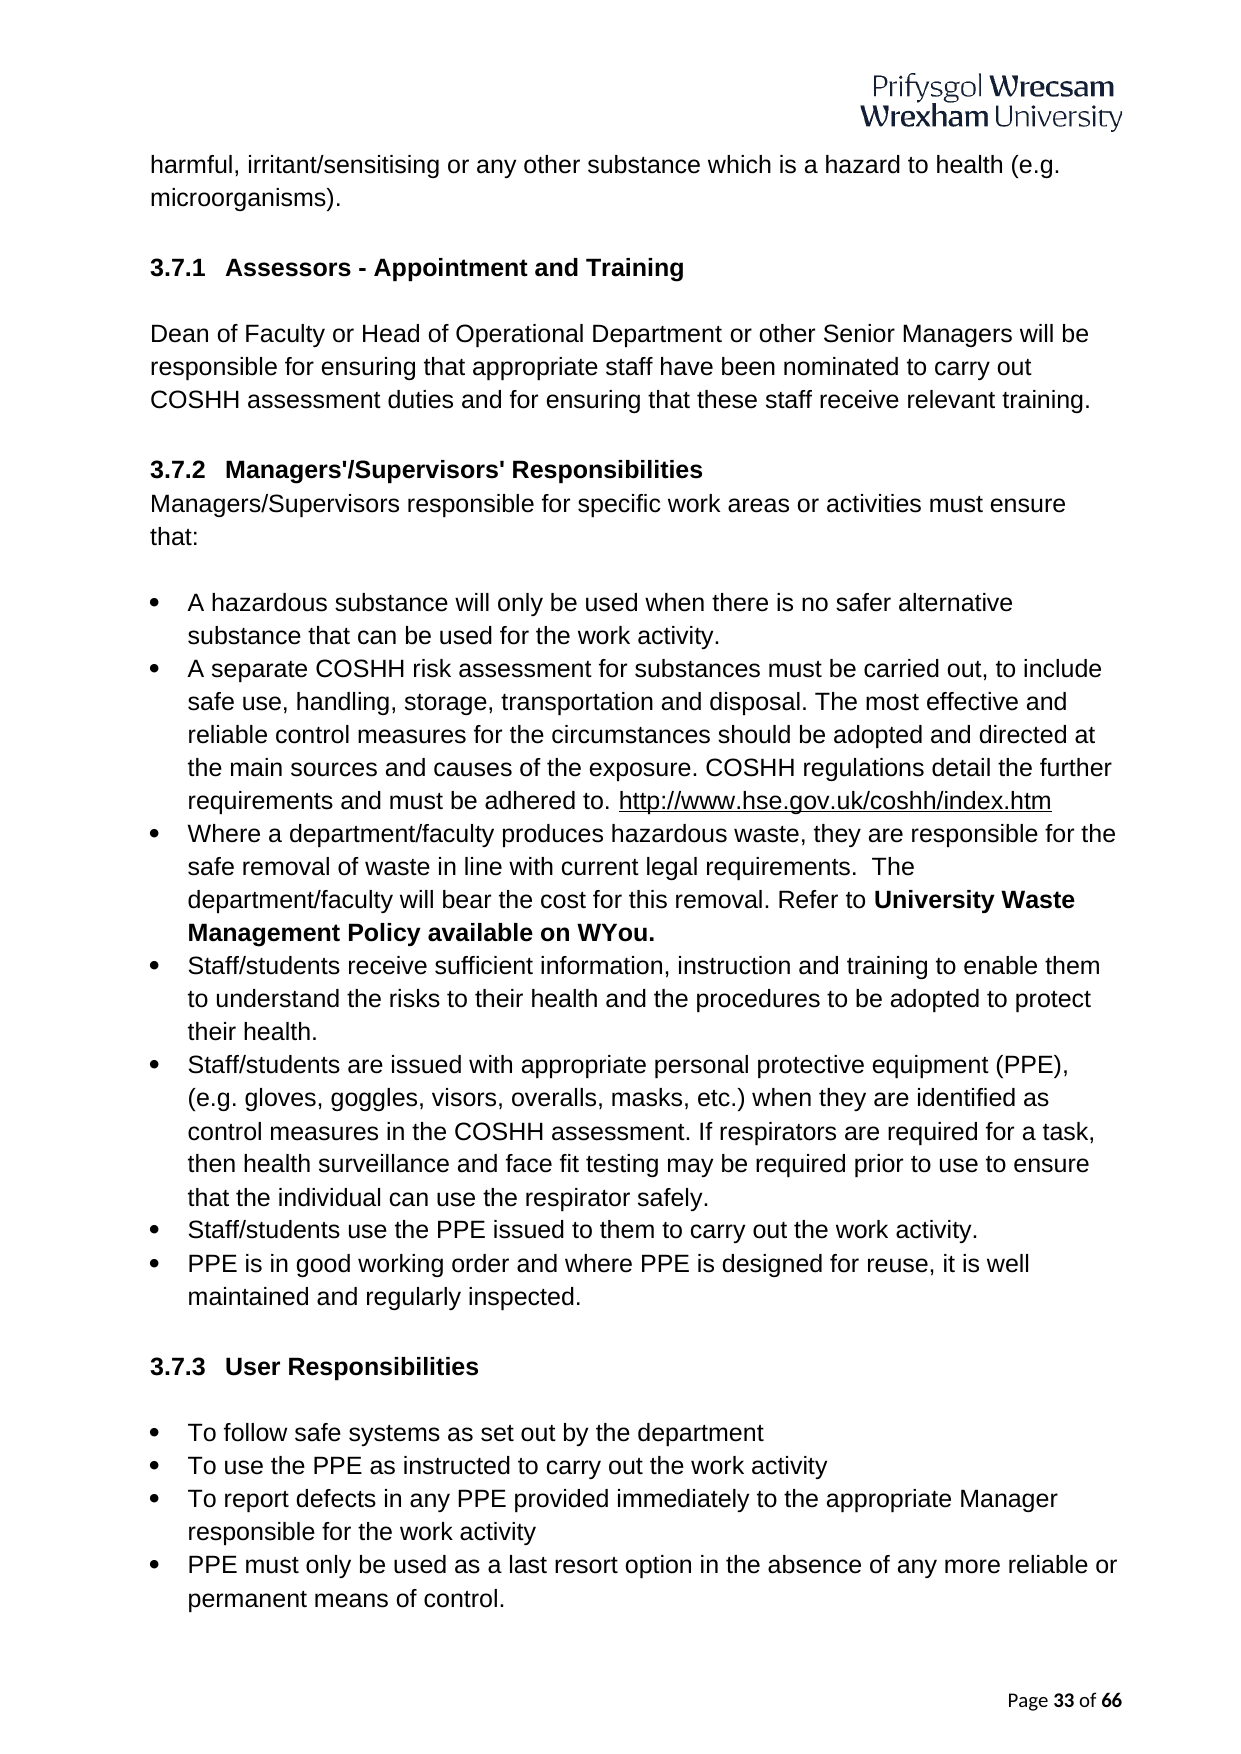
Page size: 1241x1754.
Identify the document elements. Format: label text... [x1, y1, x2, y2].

list PPE must only be used as a last resort option in the absence of any more reliable or permanent means of control. [150, 1550, 1122, 1612]
list A hazardous substance will only be used when there is no safer alternative substance that can be used for the work activity. [150, 588, 1122, 649]
subtitle Assessors - Appointment and Training [150, 253, 1122, 282]
list Staff/students use the PPE issued to them to carry out the work activity. [150, 1216, 1122, 1244]
text Dean of Faculty or Head of Operational Department or other Senior Managers will be responsible for ensuring that appropriate staff have been nominated to carry out COSHH assessment duties and for ensuring that these staff receive relevant training. [150, 319, 1122, 414]
text Managers/Supervisors responsible for specific work areas or activities must ensure that: [150, 488, 1122, 550]
list Where a department/faculty produces hazardous waste, they are responsible for the safe removal of waste in line with current legal requirements. The department/faculty will bear the cost for this removal. Refer to University Waste Management Policy available on WYou. [150, 819, 1122, 947]
list Staff/students receive sufficient information, instruction and training to enable them to understand the risks to their health and the procedures to be adopted to protect their health. [150, 951, 1122, 1046]
subtitle User Responsibilities [150, 1352, 1122, 1381]
list A separate COSHH risk assessment for substances must be carried out, to include safe use, handling, storage, transportation and disposal. The most effective and reliable control measures for the circumstances should be adopted and directed at the main sources and causes of the exposure. COSHH regulations detail the further requirements and must be adhered to. http://www.hse.gov.uk/coshh/index.htm [150, 654, 1122, 815]
list To follow safe systems as set out by the department [150, 1418, 1122, 1447]
picture [860, 73, 1123, 132]
list To use the PPE as instructed to carry out the work activity [150, 1451, 1122, 1480]
subtitle Managers'/Supervisors' Responsibilities [150, 456, 1122, 484]
list Staff/students are issued with appropriate personal protective equipment (PPE), (e.g. gloves, goggles, visors, overalls, masks, etc.) when they are identified as control measures in the COSHH assessment. If respirators are required for a task, then health surveillance and face fit testing may be required prior to use to ensure that the individual can use the respirator safely. [150, 1050, 1122, 1211]
list PPE is in good working order and where PPE is designed for reuse, it is well maintained and regularly inspected. [150, 1249, 1122, 1311]
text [150, 150, 1122, 212]
list To report defects in any PPE provided immediately to the appropriate Manager responsible for the work activity [150, 1484, 1122, 1546]
